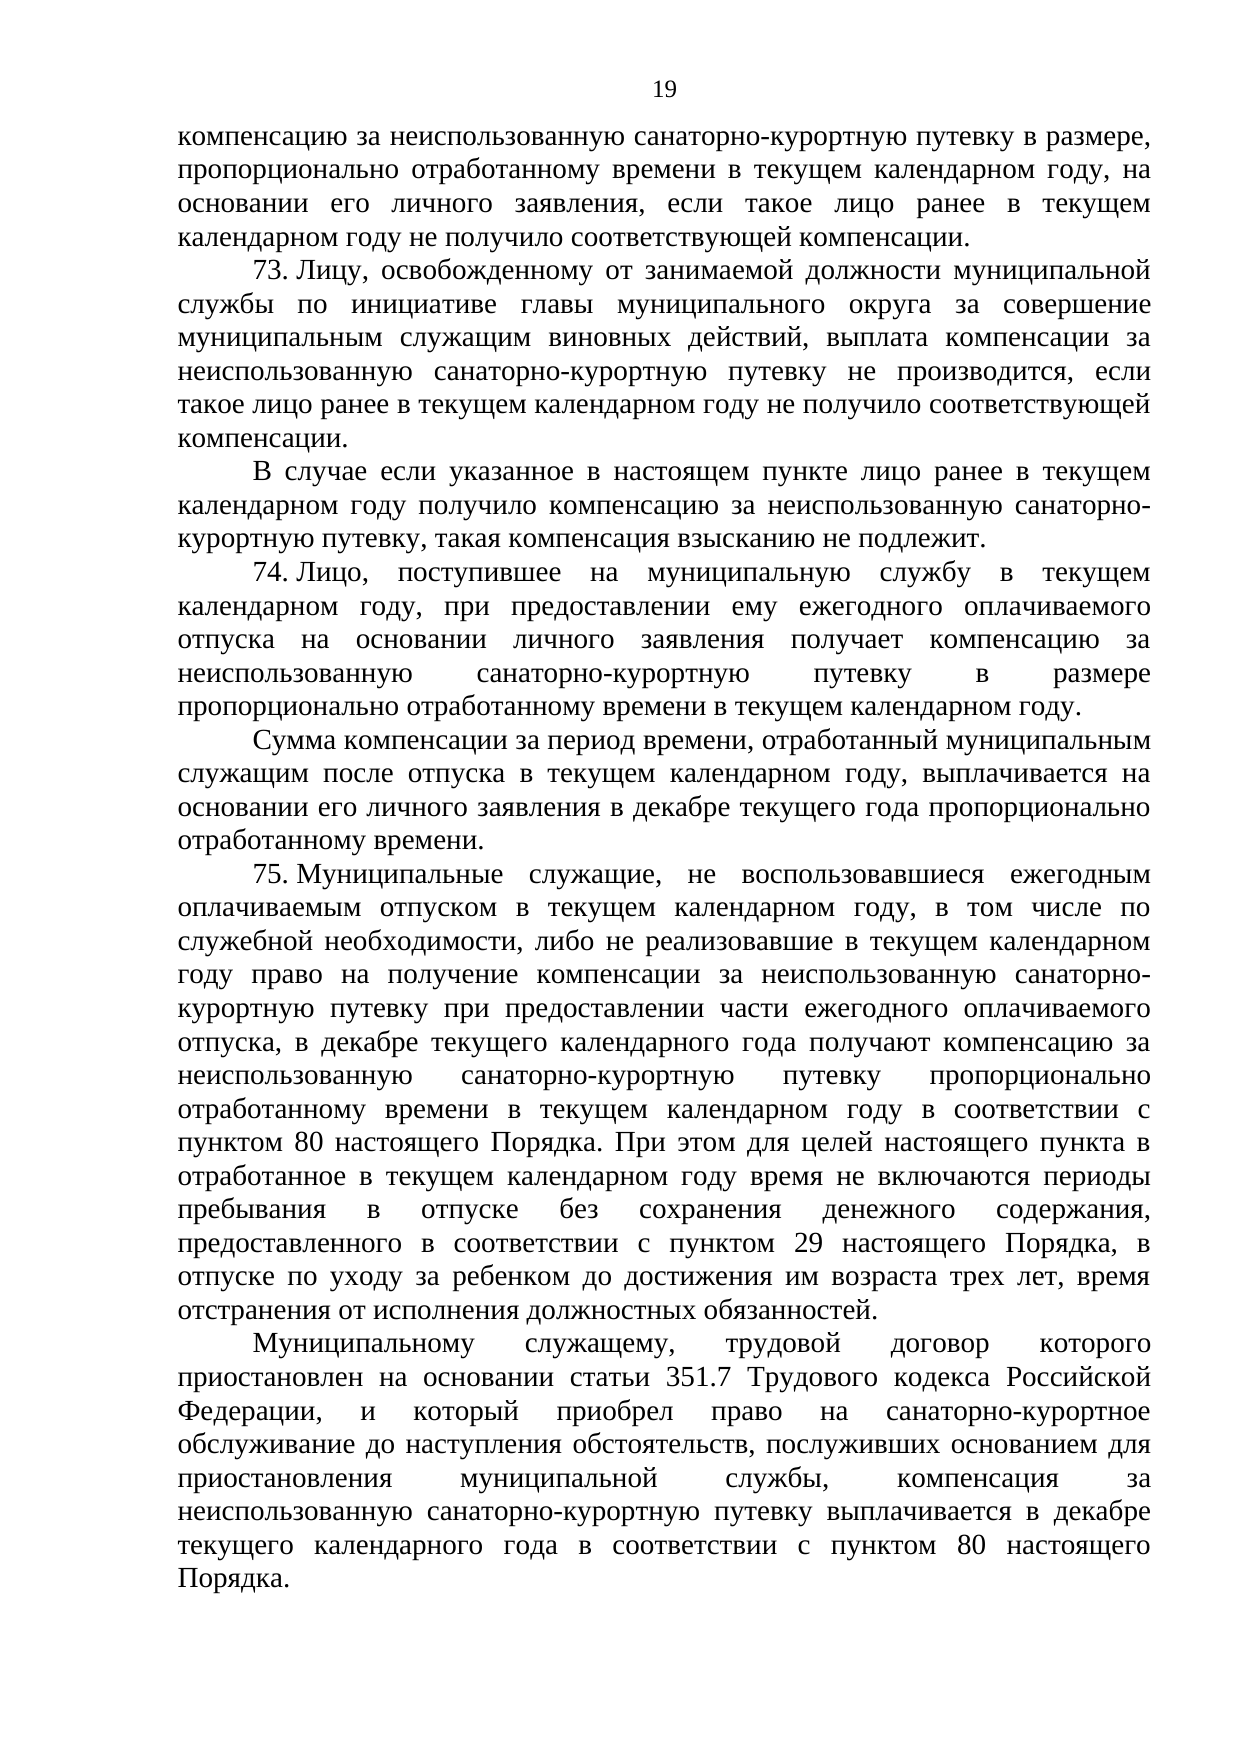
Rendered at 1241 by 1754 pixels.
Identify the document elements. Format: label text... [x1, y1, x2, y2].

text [177, 118, 1152, 252]
text 73. Лицу, освобожденному от занимаемой должности муниципальной службы по инициативе главы муниципального округа за совершение муниципальным служащим виновных действий, выплата компенсации за неиспользованную санаторно-курортную путевку не производится, если такое лицо ранее в текущем календарном году не получило соответствующей компенсации. [177, 252, 1152, 453]
text Сумма компенсации за период времени, отработанный муниципальным служащим после отпуска в текущем календарном году, выплачивается на основании его личного заявления в декабре текущего года пропорционально отработанному времени. [177, 722, 1152, 856]
text В случае если указанное в настоящем пункте лицо ранее в текущем календарном году получило компенсацию за неиспользованную санаторно-курортную путевку, такая компенсация взысканию не подлежит. [177, 453, 1152, 554]
text 74. Лицо, поступившее на муниципальную службу в текущем календарном году, при предоставлении ему ежегодного оплачиваемого отпуска на основании личного заявления получает компенсацию за неиспользованную санаторно-курортную путевку в размере пропорционально отработанному времени в текущем календарном году. [177, 554, 1152, 722]
text 75. Муниципальные служащие, не воспользовавшиеся ежегодным оплачиваемым отпуском в текущем календарном году, в том числе по служебной необходимости, либо не реализовавшие в текущем календарном году право на получение компенсации за неиспользованную санаторно-курортную путевку при предоставлении части ежегодного оплачиваемого отпуска, в декабре текущего календарного года получают компенсацию за неиспользованную санаторно-курортную путевку пропорционально отработанному времени в текущем календарном году в соответствии с пунктом 80 настоящего Порядка. При этом для целей настоящего пункта в отработанное в текущем календарном году время не включаются периоды пребывания в отпуске без сохранения денежного содержания, предоставленного в соответствии с пунктом 29 настоящего Порядка, в отпуске по уходу за ребенком до достижения им возраста трех лет, время отстранения от исполнения должностных обязанностей. [177, 856, 1152, 1326]
text Муниципальному служащему, трудовой договор которого приостановлен на основании статьи 351.7 Трудового кодекса Российской Федерации, и который приобрел право на санаторно-курортное обслуживание до наступления обстоятельств, послуживших основанием для приостановления муниципальной службы, компенсация за неиспользованную санаторно-курортную путевку выплачивается в декабре текущего календарного года в соответствии с пунктом 80 настоящего Порядка. [177, 1326, 1152, 1594]
